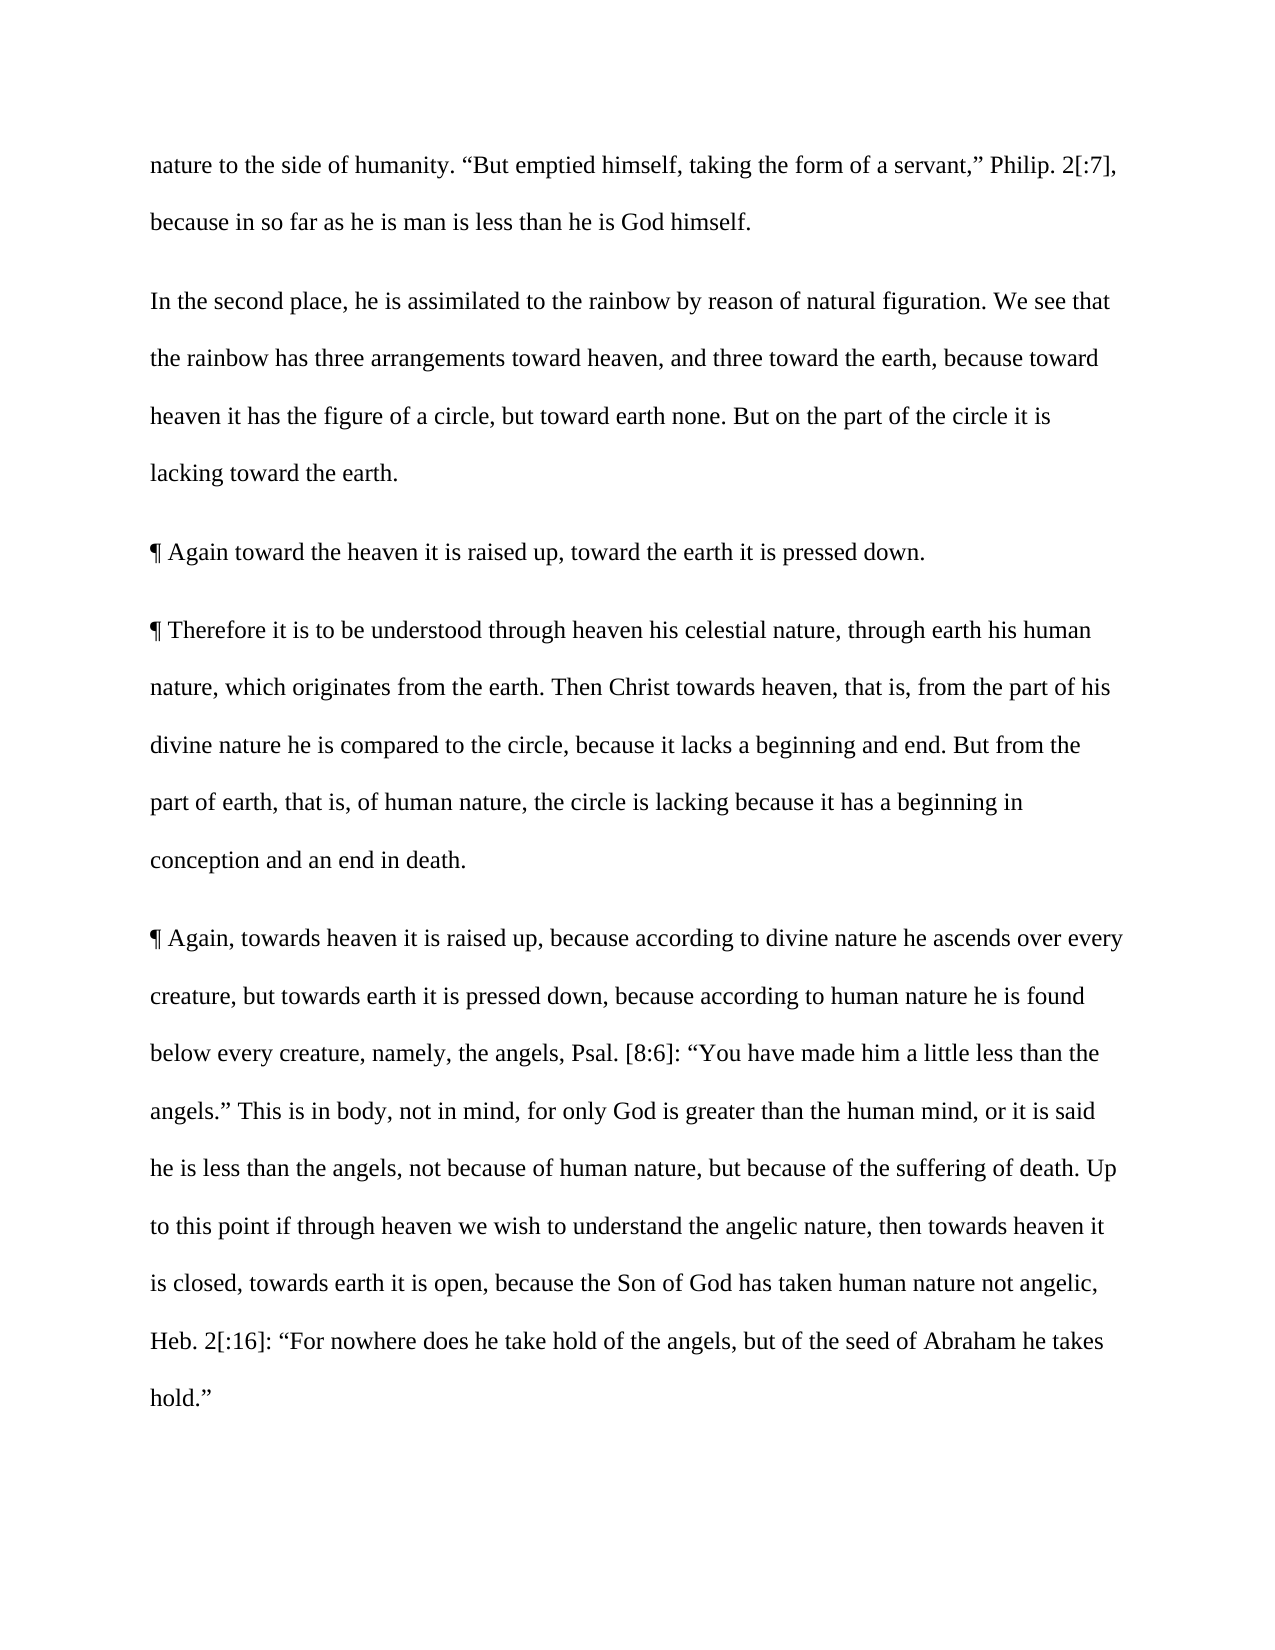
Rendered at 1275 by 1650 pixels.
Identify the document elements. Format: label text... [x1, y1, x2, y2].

text In the second place, he is assimilated to the rainbow by reason of natural figuration. We see that the rainbow has three arrangements toward heaven, and three toward the earth, because toward heaven it has the figure of a circle, but toward earth none. But on the part of the circle it is lacking toward the earth. [150, 286, 1125, 487]
text ¶ Again, towards heaven it is raised up, because according to divine nature he ascends over every creature, but towards earth it is pressed down, because according to human nature he is found below every creature, namely, the angels, Psal. [8:6]: “You have made him a little less than the angels.” This is in body, not in mind, for only God is greater than the human mind, or it is said he is less than the angels, not because of human nature, but because of the suffering of death. Up to this point if through heaven we wish to understand the angelic nature, then towards heaven it is closed, towards earth it is open, because the Son of God has taken human nature not angelic, Heb. 2[:16]: “For nowhere does he take hold of the angels, but of the seed of Abraham he takes hold.” [150, 923, 1125, 1412]
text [150, 150, 1125, 236]
text ¶ Again toward the heaven it is raised up, toward the earth it is pressed down. [150, 537, 1125, 565]
text ¶ Therefore it is to be understood through heaven his celestial nature, through earth his human nature, which originates from the earth. Then Christ towards heaven, that is, from the part of his divine nature he is compared to the circle, because it lacks a beginning and end. But from the part of earth, that is, of human nature, the circle is lacking because it has a beginning in conception and an end in death. [150, 615, 1125, 874]
